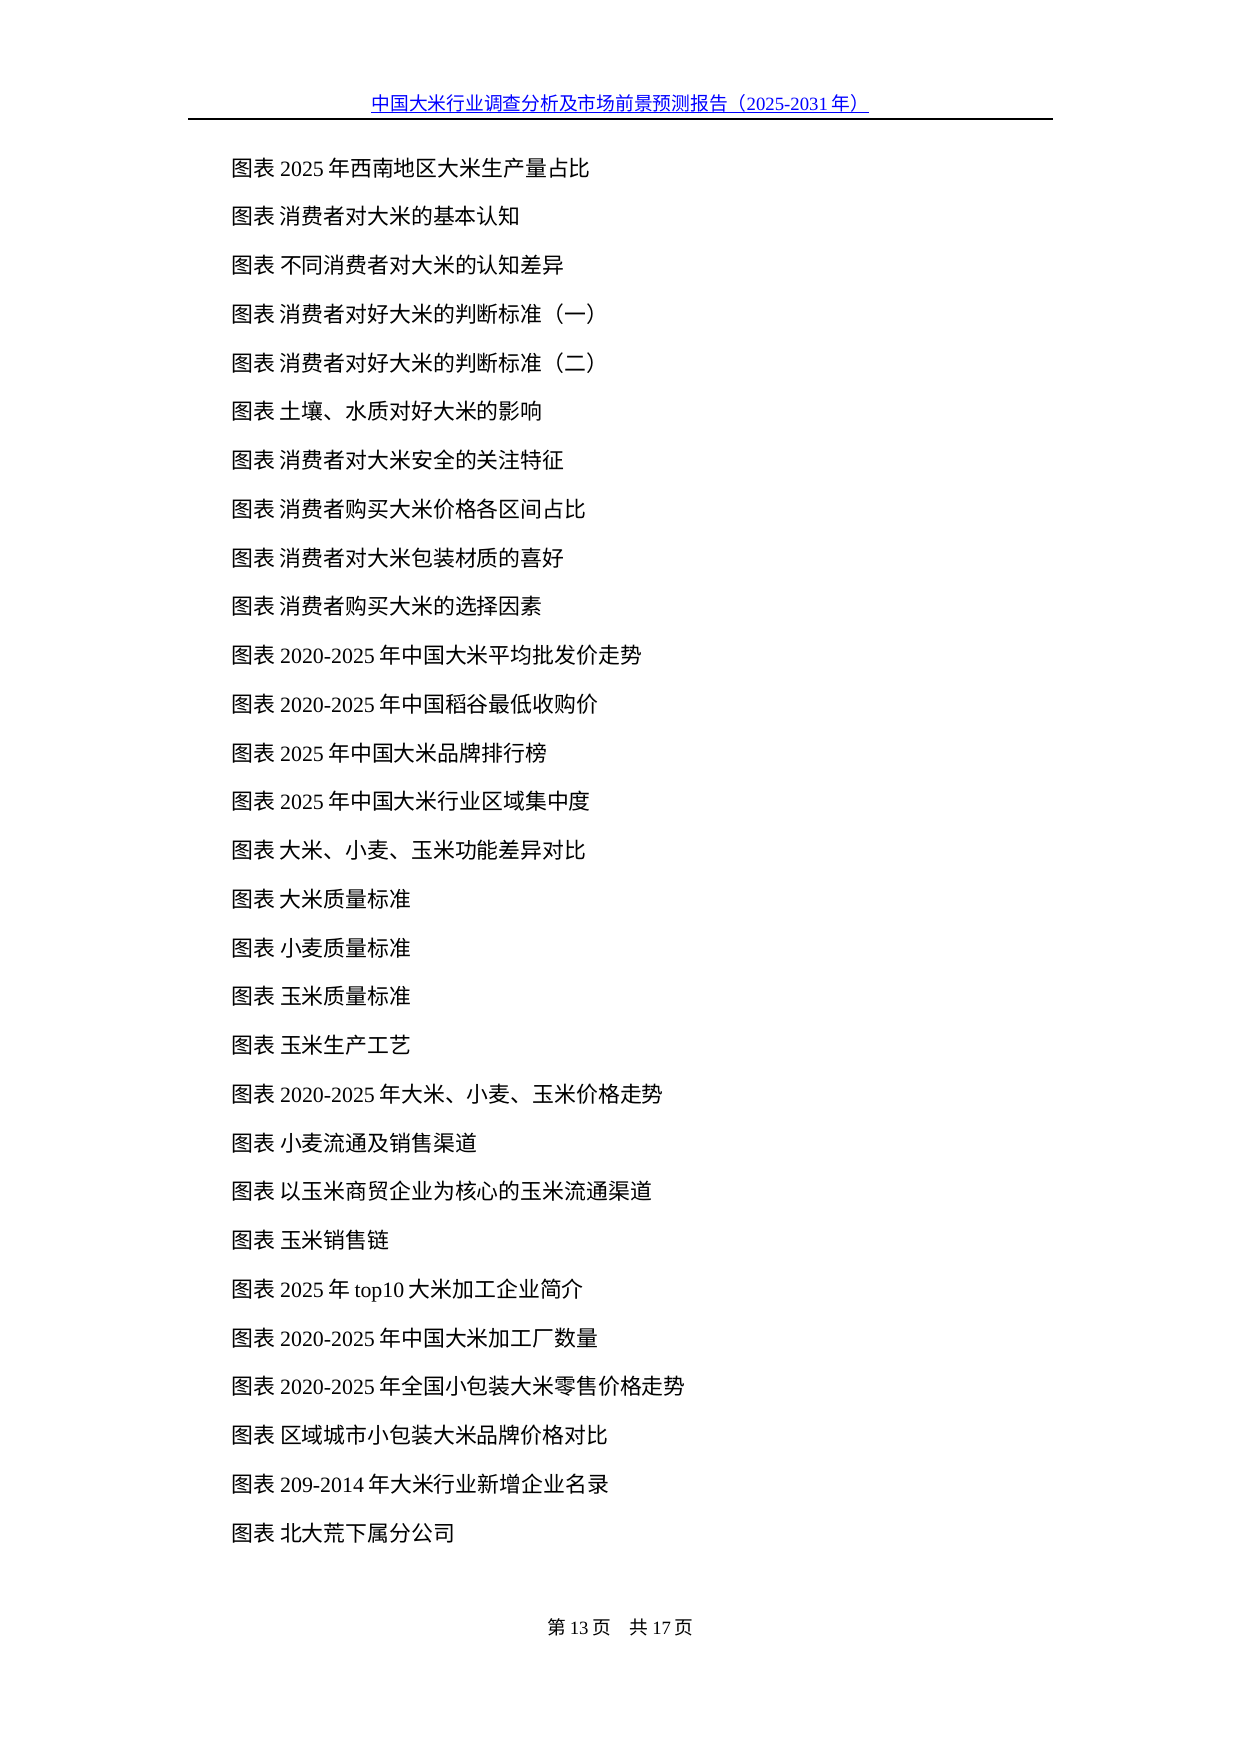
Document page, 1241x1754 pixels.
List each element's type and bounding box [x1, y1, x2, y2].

text [187, 150, 1053, 1548]
